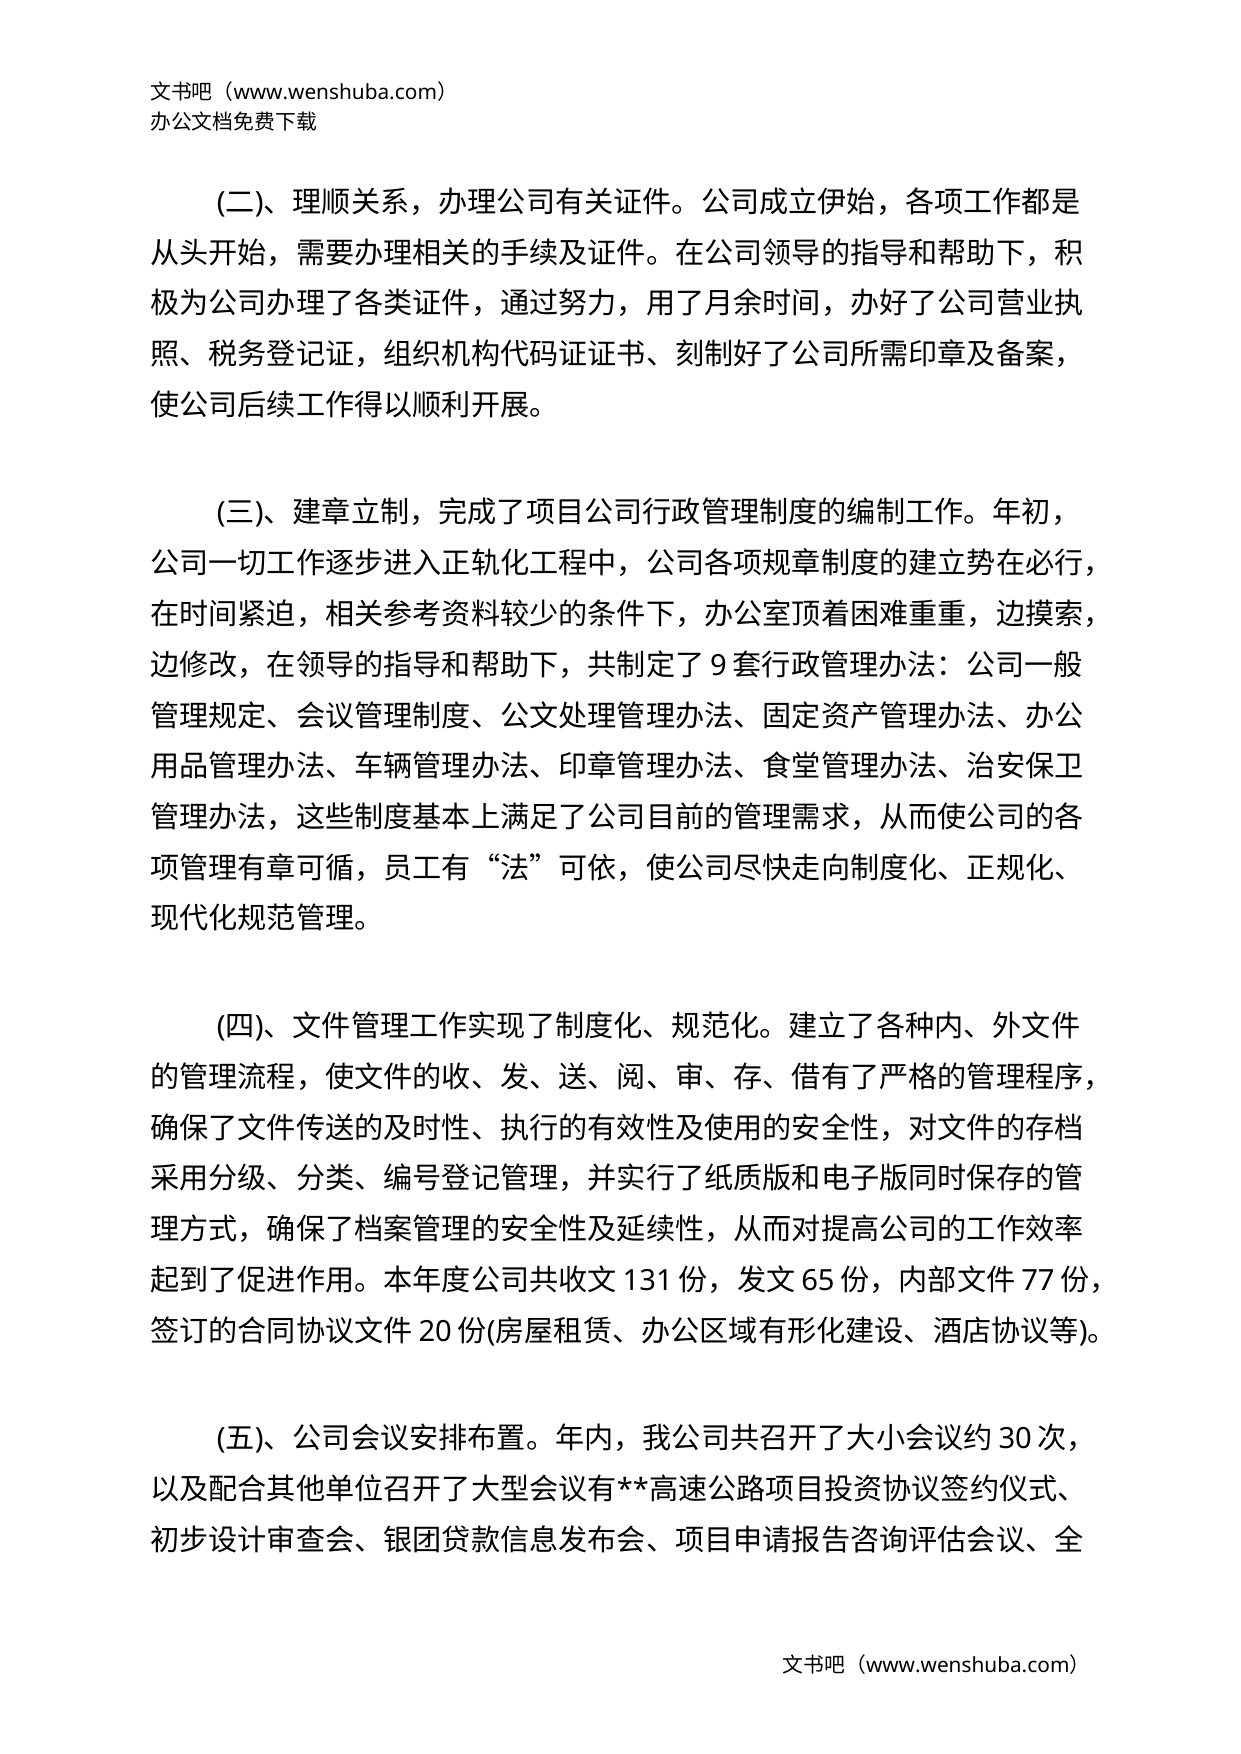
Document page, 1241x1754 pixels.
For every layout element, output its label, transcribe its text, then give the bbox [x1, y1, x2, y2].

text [150, 1415, 1090, 1559]
text (四)、文件管理工作实现了制度化、规范化。建立了各种内、外文件的管理流程，使文件的收、发、送、阅、审、存、借有了严格的管理程序，确保了文件传送的及时性、执行的有效性及使用的安全性，对文件的存档采用分级、分类、编号登记管理，并实行了纸质版和电子版同时保存的管理方式，确保了档案管理的安全性及延续性，从而对提高公司的工作效率起到了促进作用。本年度公司共收文131份，发文65份，内部文件77份，签订的合同协议文件20份(房屋租赁、办公区域有形化建设、酒店协议等)。 [150, 1003, 1090, 1350]
text (二)、理顺关系，办理公司有关证件。公司成立伊始，各项工作都是从头开始，需要办理相关的手续及证件。在公司领导的指导和帮助下，积极为公司办理了各类证件，通过努力，用了月余时间，办好了公司营业执照、税务登记证，组织机构代码证证书、刻制好了公司所需印章及备案，使公司后续工作得以顺利开展。 [150, 178, 1090, 424]
text (三)、建章立制，完成了项目公司行政管理制度的编制工作。年初，公司一切工作逐步进入正轨化工程中，公司各项规章制度的建立势在必行，在时间紧迫，相关参考资料较少的条件下，办公室顶着困难重重，边摸索，边修改，在领导的指导和帮助下，共制定了9套行政管理办法：公司一般管理规定、会议管理制度、公文处理管理办法、固定资产管理办法、办公用品管理办法、车辆管理办法、印章管理办法、食堂管理办法、治安保卫管理办法，这些制度基本上满足了公司目前的管理需求，从而使公司的各项管理有章可循，员工有“法”可依，使公司尽快走向制度化、正规化、现代化规范管理。 [150, 489, 1090, 937]
